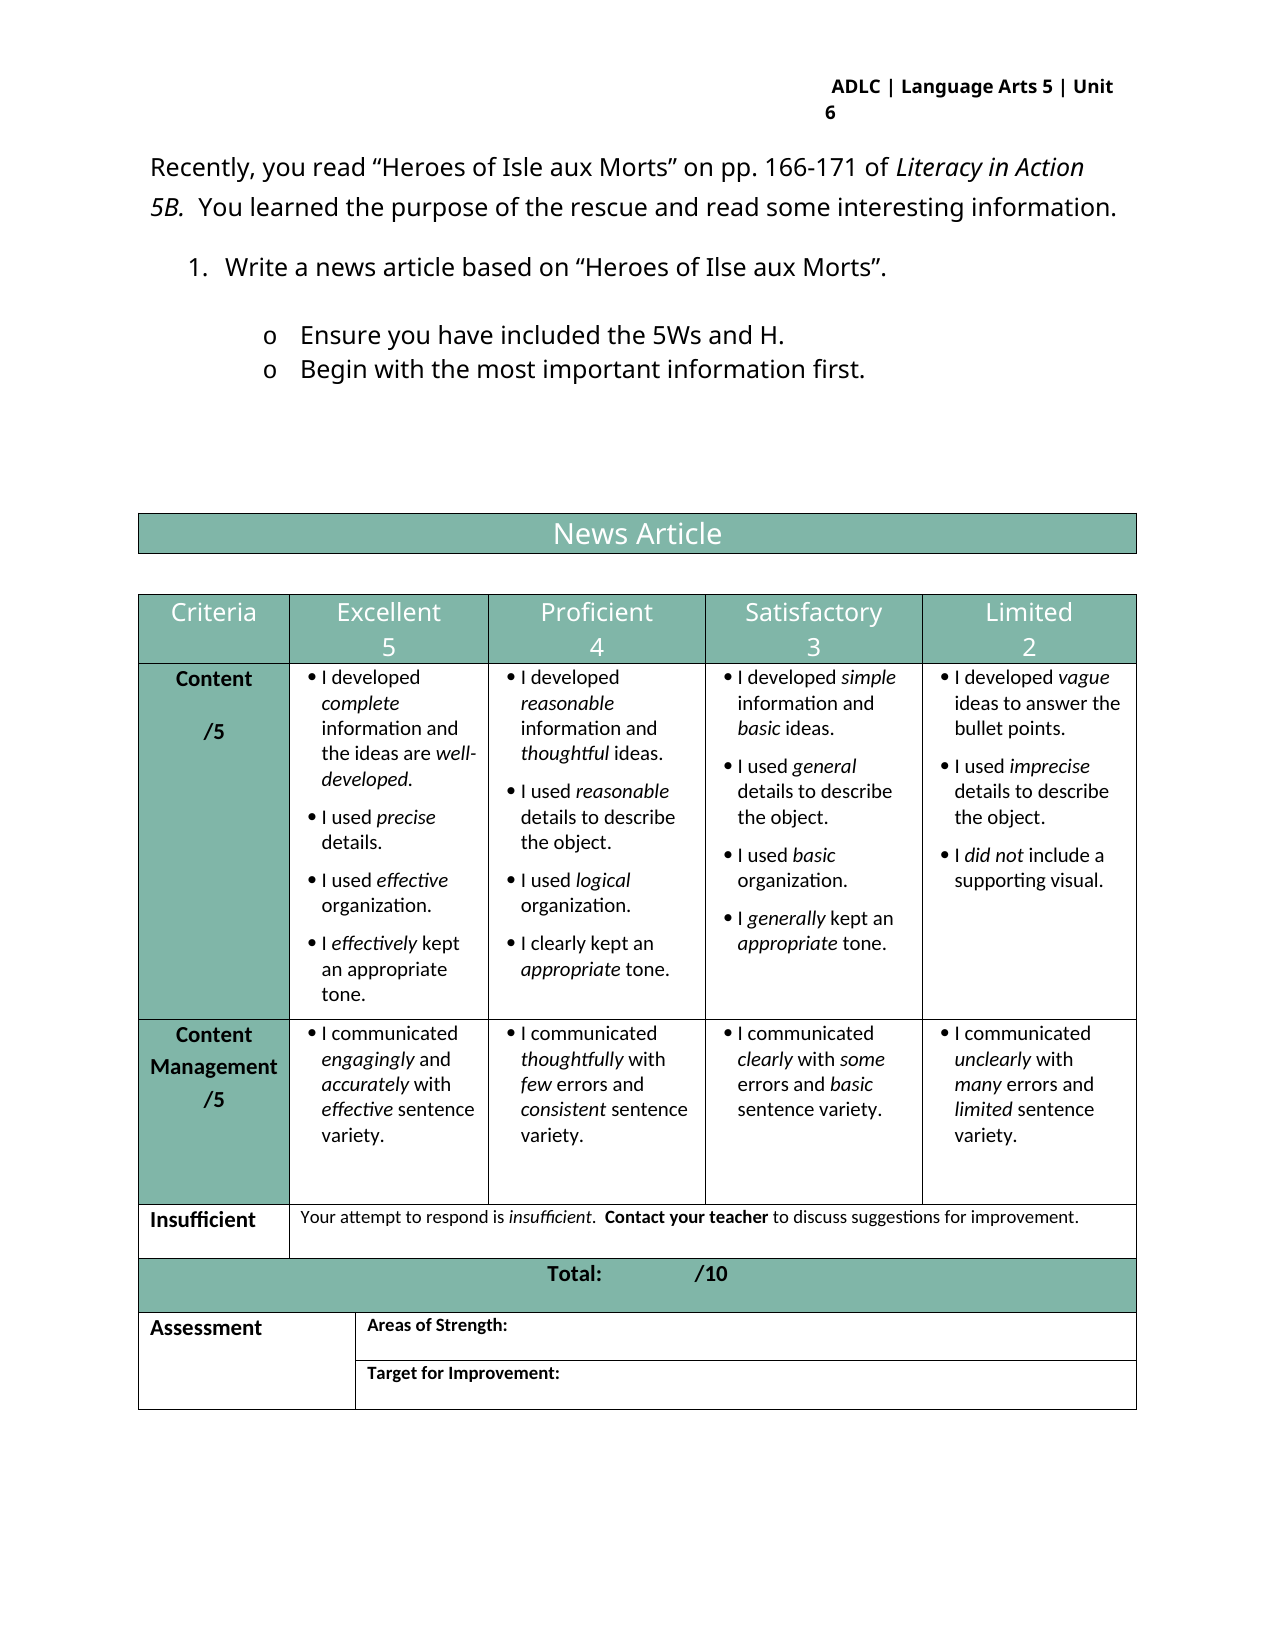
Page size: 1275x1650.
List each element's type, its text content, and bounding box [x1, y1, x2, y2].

table_cell Target for Improvement: [356, 1361, 1136, 1409]
table_cell I communicated thoughtfully with few errors and consistent sentence variety. [489, 1020, 705, 1204]
list Begin with the most important information first. [262, 352, 1125, 386]
table_cell Total: /10 [139, 1259, 1136, 1312]
table_header Limited 2 [923, 595, 1136, 663]
table_cell I communicated clearly with some errors and basic sentence variety. [706, 1020, 922, 1204]
table_cell Content /5 [139, 664, 289, 1019]
table_cell Areas of Strength: [356, 1313, 1136, 1360]
list Ensure you have included the 5Ws and H. [262, 317, 1125, 352]
table_header Satisfactory 3 [706, 595, 922, 663]
table_cell I developed vague ideas to answer the bullet points. I used imprecise details to describe the object. I did not include a supporting visual. [923, 664, 1136, 1019]
table_header Excellent 5 [290, 595, 488, 663]
table_cell Your attempt to respond is insufficient. Contact your teacher to discuss suggestions for improvement. [290, 1205, 1136, 1258]
table_cell I developed reasonable information and thoughtful ideas. I used reasonable details to describe the object. I used logical organization. I clearly kept an appropriate tone. [489, 664, 705, 1019]
table_cell Content Management /5 [139, 1020, 289, 1204]
table_cell I developed simple information and basic ideas. I used general details to describe the object. I used basic organization. I generally kept an appropriate tone. [706, 664, 922, 1019]
table_cell Assessment [139, 1313, 355, 1409]
table_cell Insufficient [139, 1205, 289, 1258]
table_header Proficient 4 [489, 595, 705, 663]
table_cell I developed complete information and the ideas are well-developed. I used precise details. I used effective organization. I effectively kept an appropriate tone. [290, 664, 488, 1019]
table_header Criteria [139, 595, 289, 663]
list Write a news article based on “Heroes of Ilse aux Morts”. [187, 249, 1125, 283]
table_cell I communicated engagingly and accurately with effective sentence variety. [290, 1020, 488, 1204]
table_header News Article [139, 514, 1136, 553]
table_cell I communicated unclearly with many errors and limited sentence variety. [923, 1020, 1136, 1204]
text Recently, you read “Heroes of Isle aux Morts” on pp. 166-171 of Literacy in Action 5B. You learned the purpose of the rescue and read some interesting information. [150, 150, 1125, 223]
